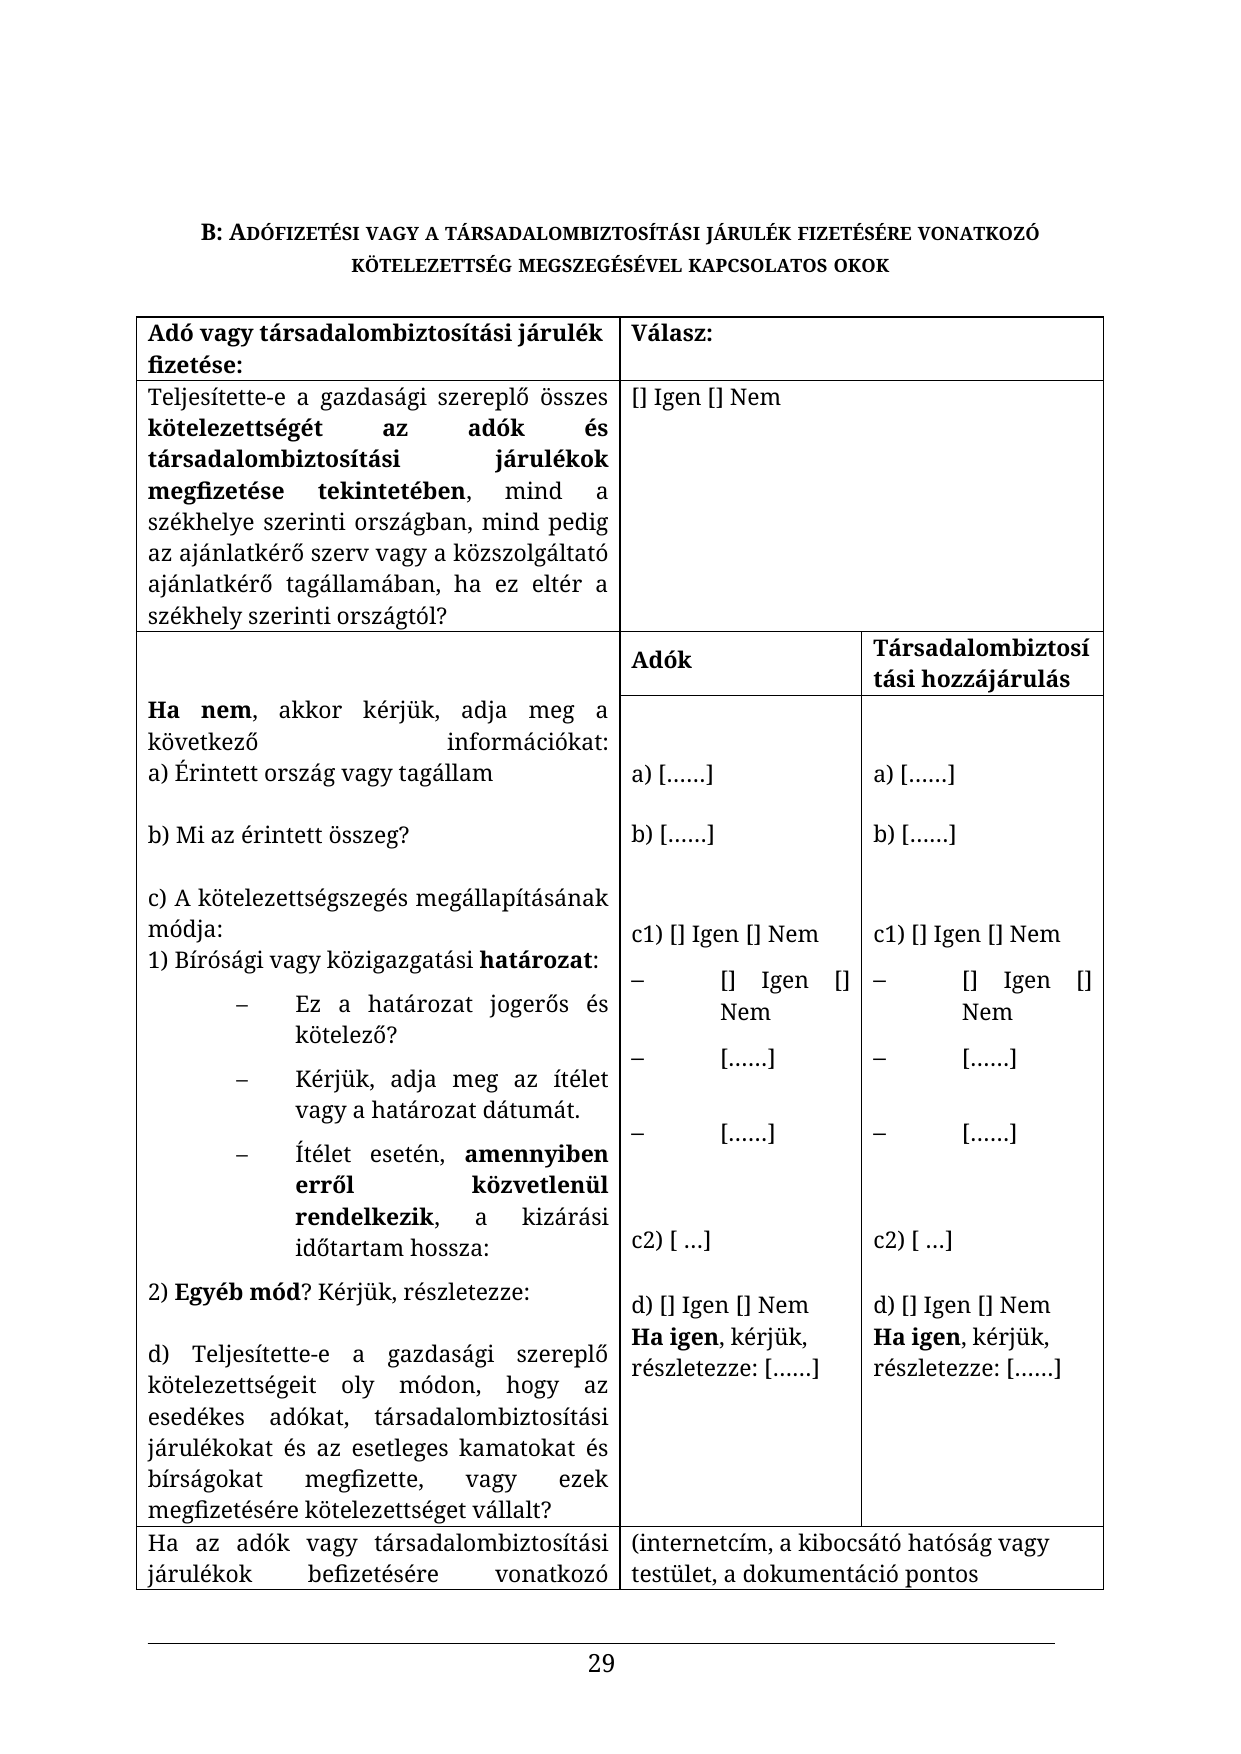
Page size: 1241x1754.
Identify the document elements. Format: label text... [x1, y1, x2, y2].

table_cell Társadalombiztosítási hozzájárulás [862, 632, 1103, 694]
table_header Válasz: [621, 318, 1103, 380]
title B: Adófizetési vagy a társadalombiztosítási járulék fizetésére vonatkozó kötelezettség megszegésével kapcsolatos okok [148, 216, 1093, 279]
table_header Adó vagy társadalombiztosítási járulék fizetése: [137, 318, 619, 380]
table_cell a) [……] b) [……] c1) [] Igen [] Nem [] Igen [] Nem [……] [……] c2) [ …] d) [] Igen [] Nem Ha igen, kérjük, részletezze: [……] [862, 696, 1103, 1526]
table_cell [] Igen [] Nem [621, 381, 1103, 631]
table_cell Teljesítette-e a gazdasági szereplő összes kötelezettségét az adók és társadalombiztosítási járulékok megfizetése tekintetében, mind a székhelye szerinti országban, mind pedig az ajánlatkérő szerv vagy a közszolgáltató ajánlatkérő tagállamában, ha ez eltér a székhely szerinti országtól? [137, 381, 619, 631]
table_cell Adók [621, 632, 861, 694]
table_cell Ha nem, akkor kérjük, adja meg a következő információkat: a) Érintett ország vagy tagállam b) Mi az érintett összeg? c) A kötelezettségszegés megállapításának módja: 1) Bírósági vagy közigazgatási határozat: Ez a határozat jogerős és kötelező? Kérjük, adja meg az ítélet vagy a határozat dátumát. Ítélet esetén, amennyiben erről közvetlenül rendelkezik, a kizárási időtartam hossza: 2) Egyéb mód? Kérjük, részletezze: d) Teljesítette-e a gazdasági szereplő kötelezettségeit oly módon, hogy az esedékes adókat, társadalombiztosítási járulékokat és az esetleges kamatokat és bírságokat megfizette, vagy ezek megfizetésére kötelezettséget vállalt? [137, 632, 619, 1526]
table_cell a) [……] b) [……] c1) [] Igen [] Nem [] Igen [] Nem [……] [……] c2) [ …] d) [] Igen [] Nem Ha igen, kérjük, részletezze: [……] [621, 696, 861, 1526]
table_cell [621, 1527, 1103, 1589]
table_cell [137, 1527, 619, 1589]
